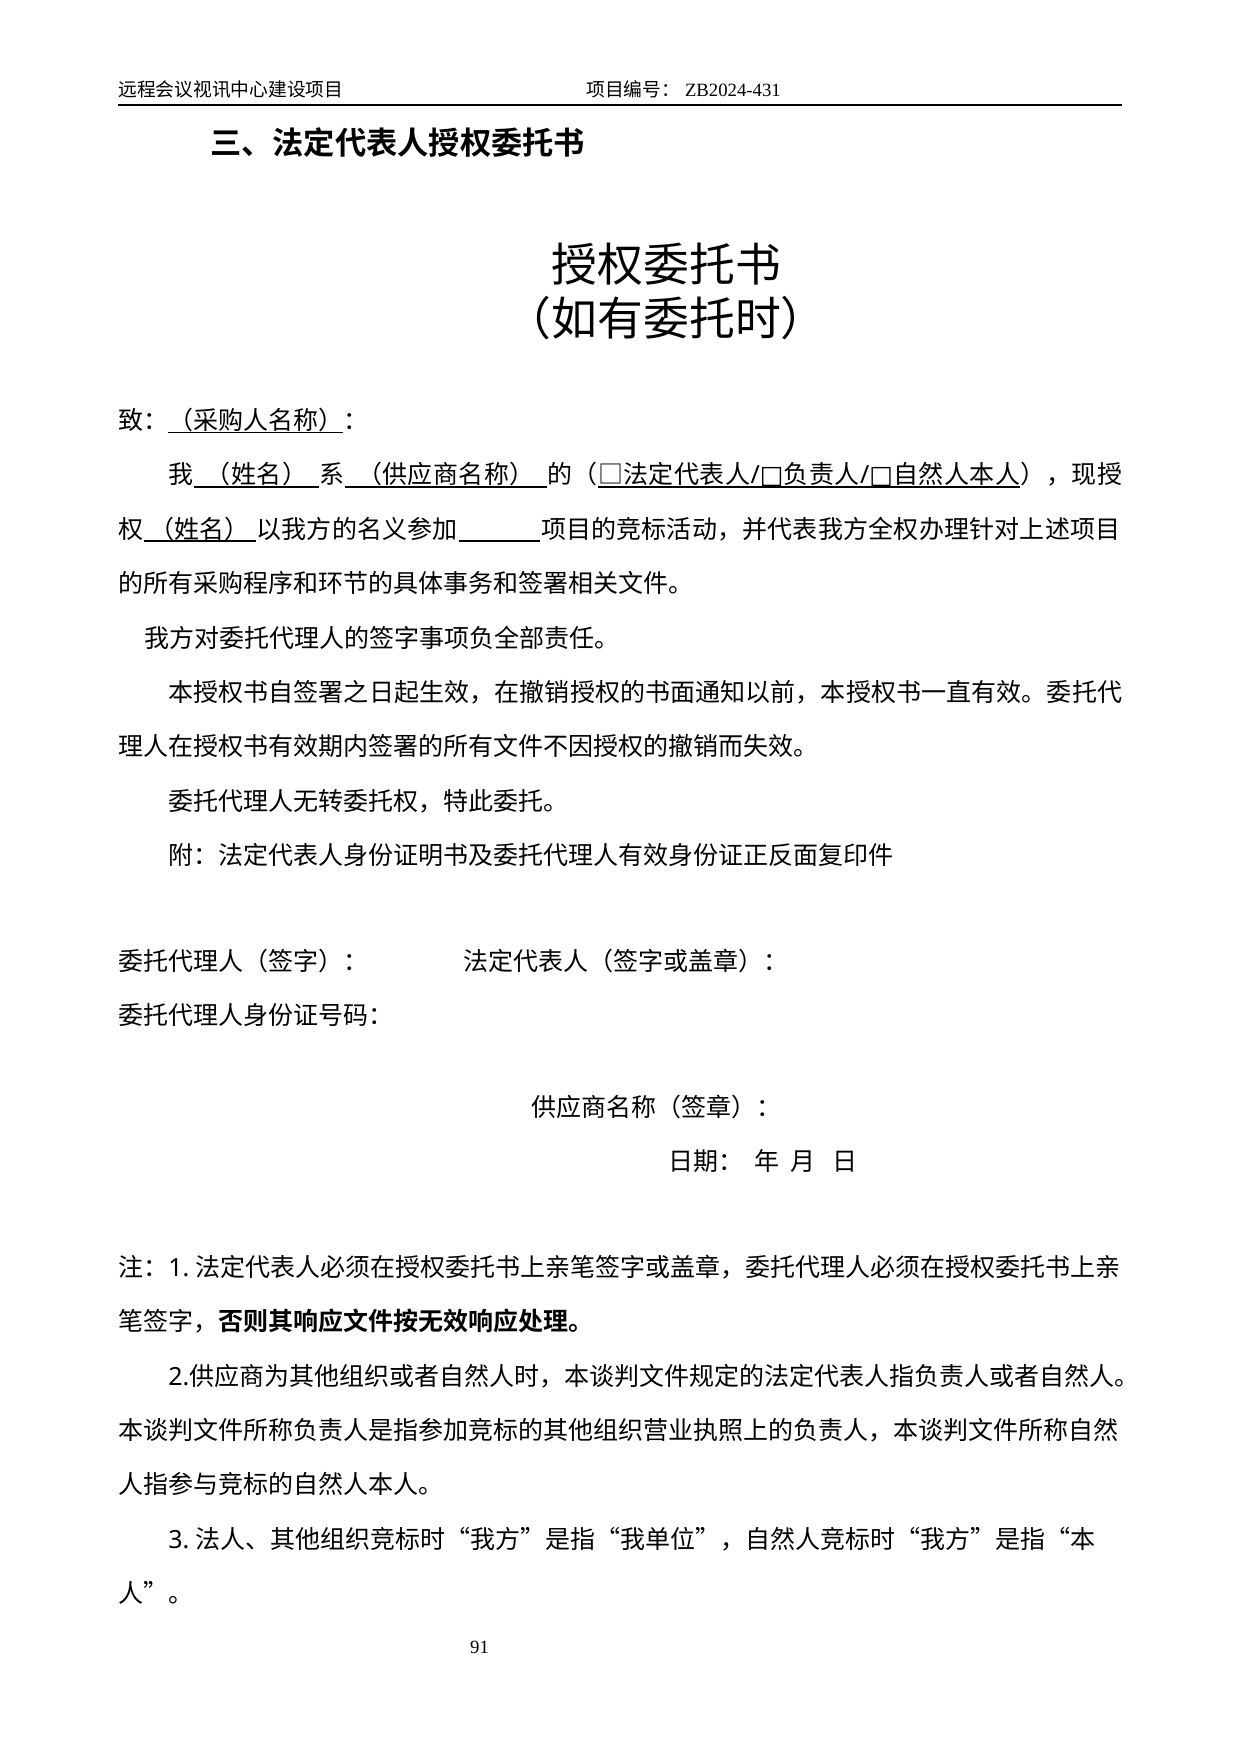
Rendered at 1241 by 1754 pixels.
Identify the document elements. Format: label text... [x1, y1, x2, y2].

text 附：法定代表人身份证明书及委托代理人有效身份证正反面复印件 [118, 836, 1122, 872]
text 致：（采购人名称）： [118, 401, 1122, 437]
text 委托代理人无转委托权，特此委托。 [118, 781, 1122, 817]
text 授权委托书 [118, 238, 1122, 292]
text 三、法定代表人授权委托书 [118, 118, 1122, 163]
text 本授权书自签署之日起生效，在撤销授权的书面通知以前，本授权书一直有效。委托代理人在授权书有效期内签署的所有文件不因授权的撤销而失效。 [118, 672, 1122, 763]
text 我 （姓名） 系 （供应商名称） 的（□法定代表人/□负责人/□自然人本人），现授权 （姓名） 以我方的名义参加 项目的竞标活动，并代表我方全权办理针对上述项目的所有采购程序和环节的具体事务和签署相关文件。 [118, 455, 1122, 600]
text 我方对委托代理人的签字事项负全部责任。 [118, 618, 1122, 654]
text 委托代理人身份证号码： [118, 995, 1122, 1032]
text 委托代理人（签字）： 法定代表人（签字或盖章）： [118, 941, 1122, 977]
text 注：1. 法定代表人必须在授权委托书上亲笔签字或盖章，委托代理人必须在授权委托书上亲笔签字，否则其响应文件按无效响应处理。 [118, 1247, 1122, 1338]
text （如有委托时） [118, 292, 1122, 346]
text 2.供应商为其他组织或者自然人时，本谈判文件规定的法定代表人指负责人或者自然人。本谈判文件所称负责人是指参加竞标的其他组织营业执照上的负责人，本谈判文件所称自然人指参与竞标的自然人本人。 [118, 1356, 1122, 1501]
text 3. 法人、其他组织竞标时“我方”是指“我单位”，自然人竞标时“我方”是指“本人”。 [118, 1519, 1122, 1610]
text 供应商名称（签章）： [118, 1087, 1122, 1124]
text 日期： 年 月 日 [118, 1142, 1122, 1178]
